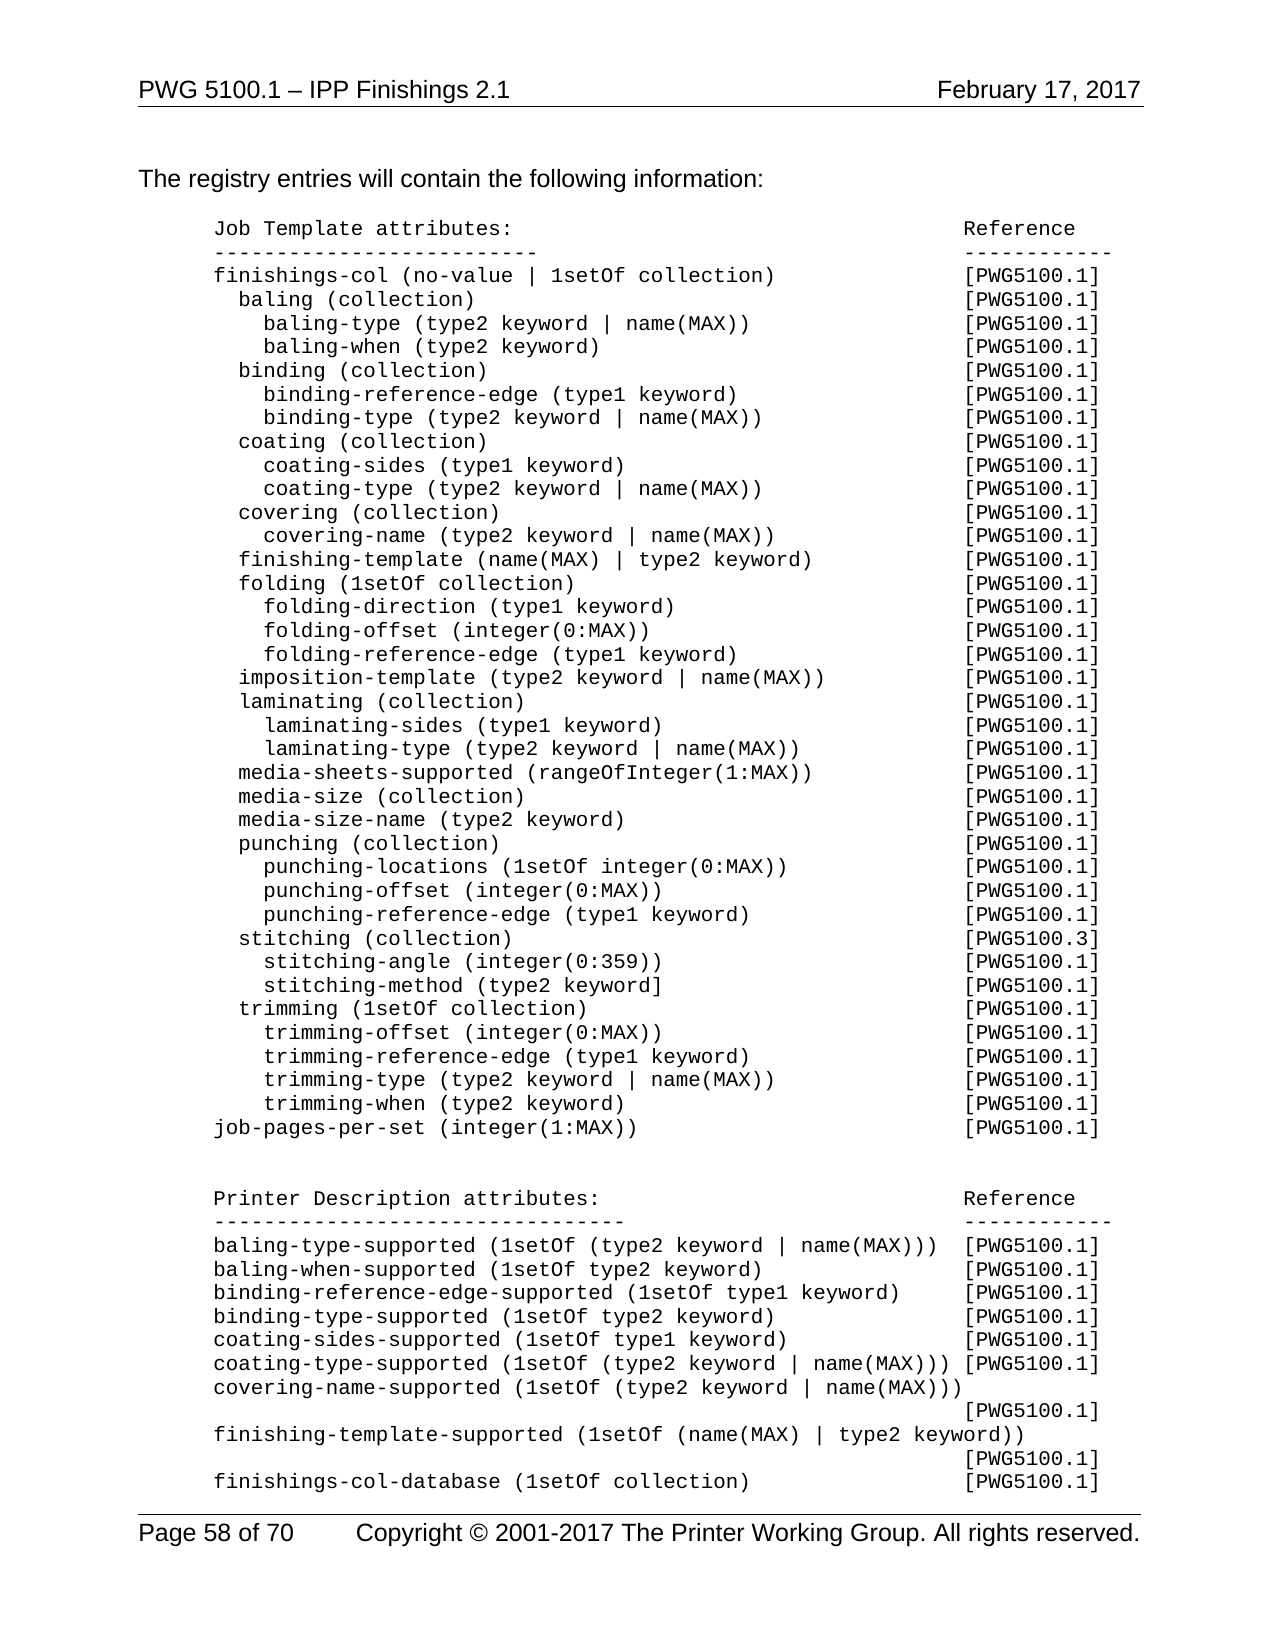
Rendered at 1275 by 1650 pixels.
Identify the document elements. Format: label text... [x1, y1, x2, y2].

text media-size-name (type2 keyword) [PWG5100.1] [213, 809, 1144, 833]
text binding-type (type2 keyword | name(MAX)) [PWG5100.1] [213, 407, 1144, 431]
text folding-reference-edge (type1 keyword) [PWG5100.1] [213, 644, 1144, 667]
text media-size (collection) [PWG5100.1] [213, 786, 1144, 809]
text trimming-reference-edge (type1 keyword) [PWG5100.1] [213, 1046, 1144, 1069]
text job-pages-per-set (integer(1:MAX)) [PWG5100.1] [213, 1117, 1144, 1140]
text coating-sides-supported (1setOf type1 keyword) [PWG5100.1] [213, 1329, 1144, 1353]
text trimming (1setOf collection) [PWG5100.1] [213, 998, 1144, 1022]
text The registry entries will contain the following information: [138, 164, 1144, 193]
text trimming-offset (integer(0:MAX)) [PWG5100.1] [213, 1022, 1144, 1046]
text media-sheets-supported (rangeOfInteger(1:MAX)) [PWG5100.1] [213, 762, 1144, 786]
text folding (1setOf collection) [PWG5100.1] [213, 573, 1144, 596]
text folding-offset (integer(0:MAX)) [PWG5100.1] [213, 620, 1144, 644]
text binding (collection) [PWG5100.1] [213, 360, 1144, 384]
text Job Template attributes: Reference [213, 218, 1144, 242]
text baling-type-supported (1setOf (type2 keyword | name(MAX))) [PWG5100.1] [213, 1235, 1144, 1258]
text punching-reference-edge (type1 keyword) [PWG5100.1] [213, 904, 1144, 927]
text finishings-col (no-value | 1setOf collection) [PWG5100.1] [213, 265, 1144, 289]
text binding-reference-edge-supported (1setOf type1 keyword) [PWG5100.1] [213, 1282, 1144, 1306]
text baling-when-supported (1setOf type2 keyword) [PWG5100.1] [213, 1258, 1144, 1282]
text Printer Description attributes: Reference [213, 1188, 1144, 1211]
text finishing-template (name(MAX) | type2 keyword) [PWG5100.1] [213, 549, 1144, 573]
text trimming-type (type2 keyword | name(MAX)) [PWG5100.1] [213, 1069, 1144, 1093]
text baling-when (type2 keyword) [PWG5100.1] [213, 336, 1144, 360]
text covering-name-supported (1setOf (type2 keyword | name(MAX))) [PWG5100.1] [213, 1377, 1144, 1424]
text coating-sides (type1 keyword) [PWG5100.1] [213, 454, 1144, 478]
text finishings-col-database (1setOf collection) [PWG5100.1] [213, 1471, 1144, 1495]
text stitching-angle (integer(0:359)) [PWG5100.1] [213, 951, 1144, 975]
text punching (collection) [PWG5100.1] [213, 833, 1144, 857]
text laminating-type (type2 keyword | name(MAX)) [PWG5100.1] [213, 738, 1144, 762]
text covering (collection) [PWG5100.1] [213, 502, 1144, 526]
text baling-type (type2 keyword | name(MAX)) [PWG5100.1] [213, 313, 1144, 336]
text coating-type (type2 keyword | name(MAX)) [PWG5100.1] [213, 478, 1144, 502]
text finishing-template-supported (1setOf (name(MAX) | type2 keyword)) [PWG5100.1] [213, 1424, 1144, 1471]
text laminating (collection) [PWG5100.1] [213, 691, 1144, 715]
text binding-type-supported (1setOf type2 keyword) [PWG5100.1] [213, 1306, 1144, 1329]
text coating (collection) [PWG5100.1] [213, 431, 1144, 454]
text stitching (collection) [PWG5100.3] [213, 927, 1144, 951]
text --------------------------------- ------------ [213, 1211, 1144, 1235]
text laminating-sides (type1 keyword) [PWG5100.1] [213, 715, 1144, 738]
text binding-reference-edge (type1 keyword) [PWG5100.1] [213, 384, 1144, 407]
text baling (collection) [PWG5100.1] [213, 289, 1144, 313]
text punching-offset (integer(0:MAX)) [PWG5100.1] [213, 880, 1144, 904]
text covering-name (type2 keyword | name(MAX)) [PWG5100.1] [213, 526, 1144, 549]
text coating-type-supported (1setOf (type2 keyword | name(MAX))) [PWG5100.1] [213, 1353, 1144, 1377]
text stitching-method (type2 keyword] [PWG5100.1] [213, 975, 1144, 998]
text imposition-template (type2 keyword | name(MAX)) [PWG5100.1] [213, 667, 1144, 691]
text punching-locations (1setOf integer(0:MAX)) [PWG5100.1] [213, 857, 1144, 880]
text folding-direction (type1 keyword) [PWG5100.1] [213, 596, 1144, 620]
text trimming-when (type2 keyword) [PWG5100.1] [213, 1093, 1144, 1117]
text -------------------------- ------------ [213, 242, 1144, 265]
